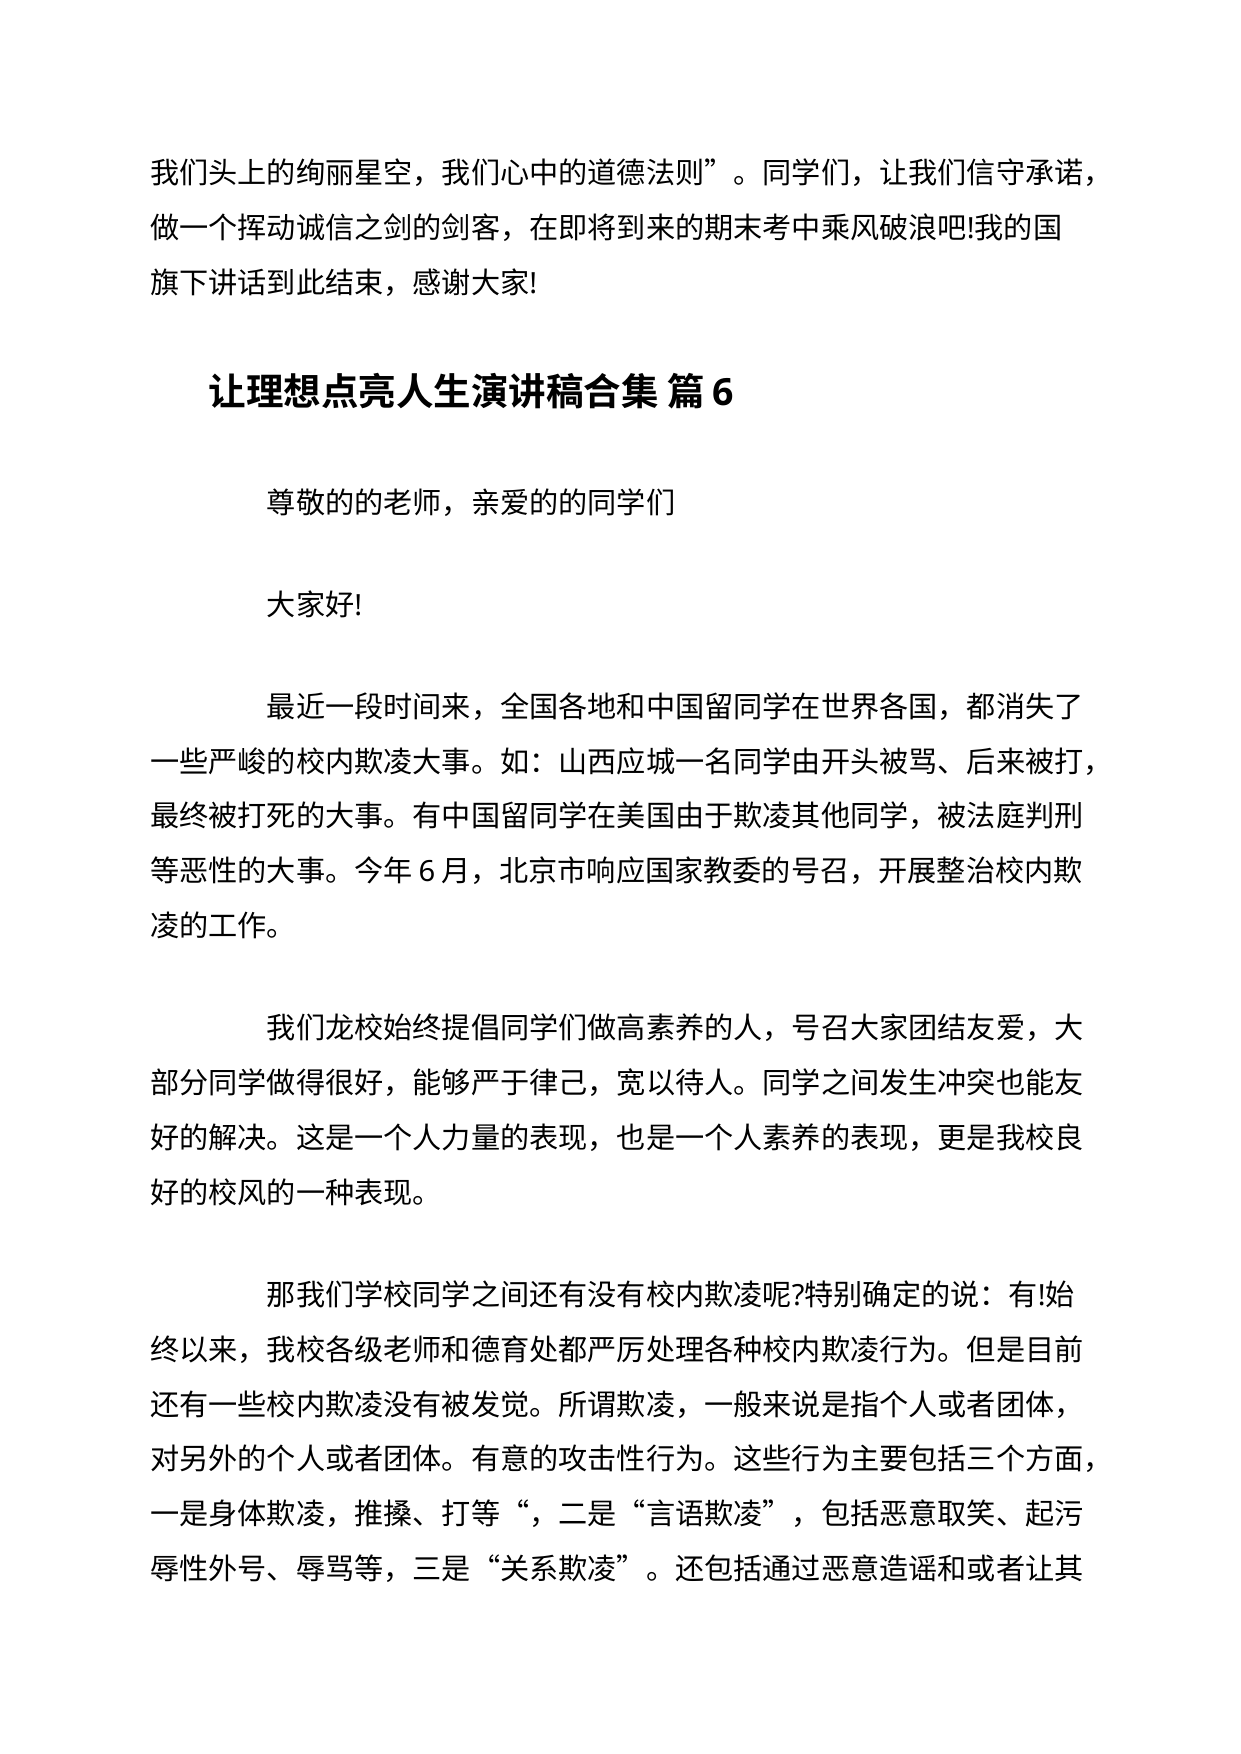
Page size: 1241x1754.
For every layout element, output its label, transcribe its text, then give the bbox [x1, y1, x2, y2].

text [150, 150, 1090, 302]
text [150, 1271, 1090, 1588]
text 我们龙校始终提倡同学们做高素养的人，号召大家团结友爱，大部分同学做得很好，能够严于律己，宽以待人。同学之间发生冲突也能友好的解决。这是一个人力量的表现，也是一个人素养的表现，更是我校良好的校风的一种表现。 [150, 1005, 1090, 1212]
text 大家好! [150, 581, 1090, 624]
text 尊敬的的老师，亲爱的的同学们 [150, 479, 1090, 522]
text 最近一段时间来，全国各地和中国留同学在世界各国，都消失了一些严峻的校内欺凌大事。如：山西应城一名同学由开头被骂、后来被打，最终被打死的大事。有中国留同学在美国由于欺凌其他同学，被法庭判刑等恶性的大事。今年6月，北京市响应国家教委的号召，开展整治校内欺凌的工作。 [150, 683, 1090, 945]
text 让理想点亮人生演讲稿合集 篇6 [150, 362, 1090, 416]
